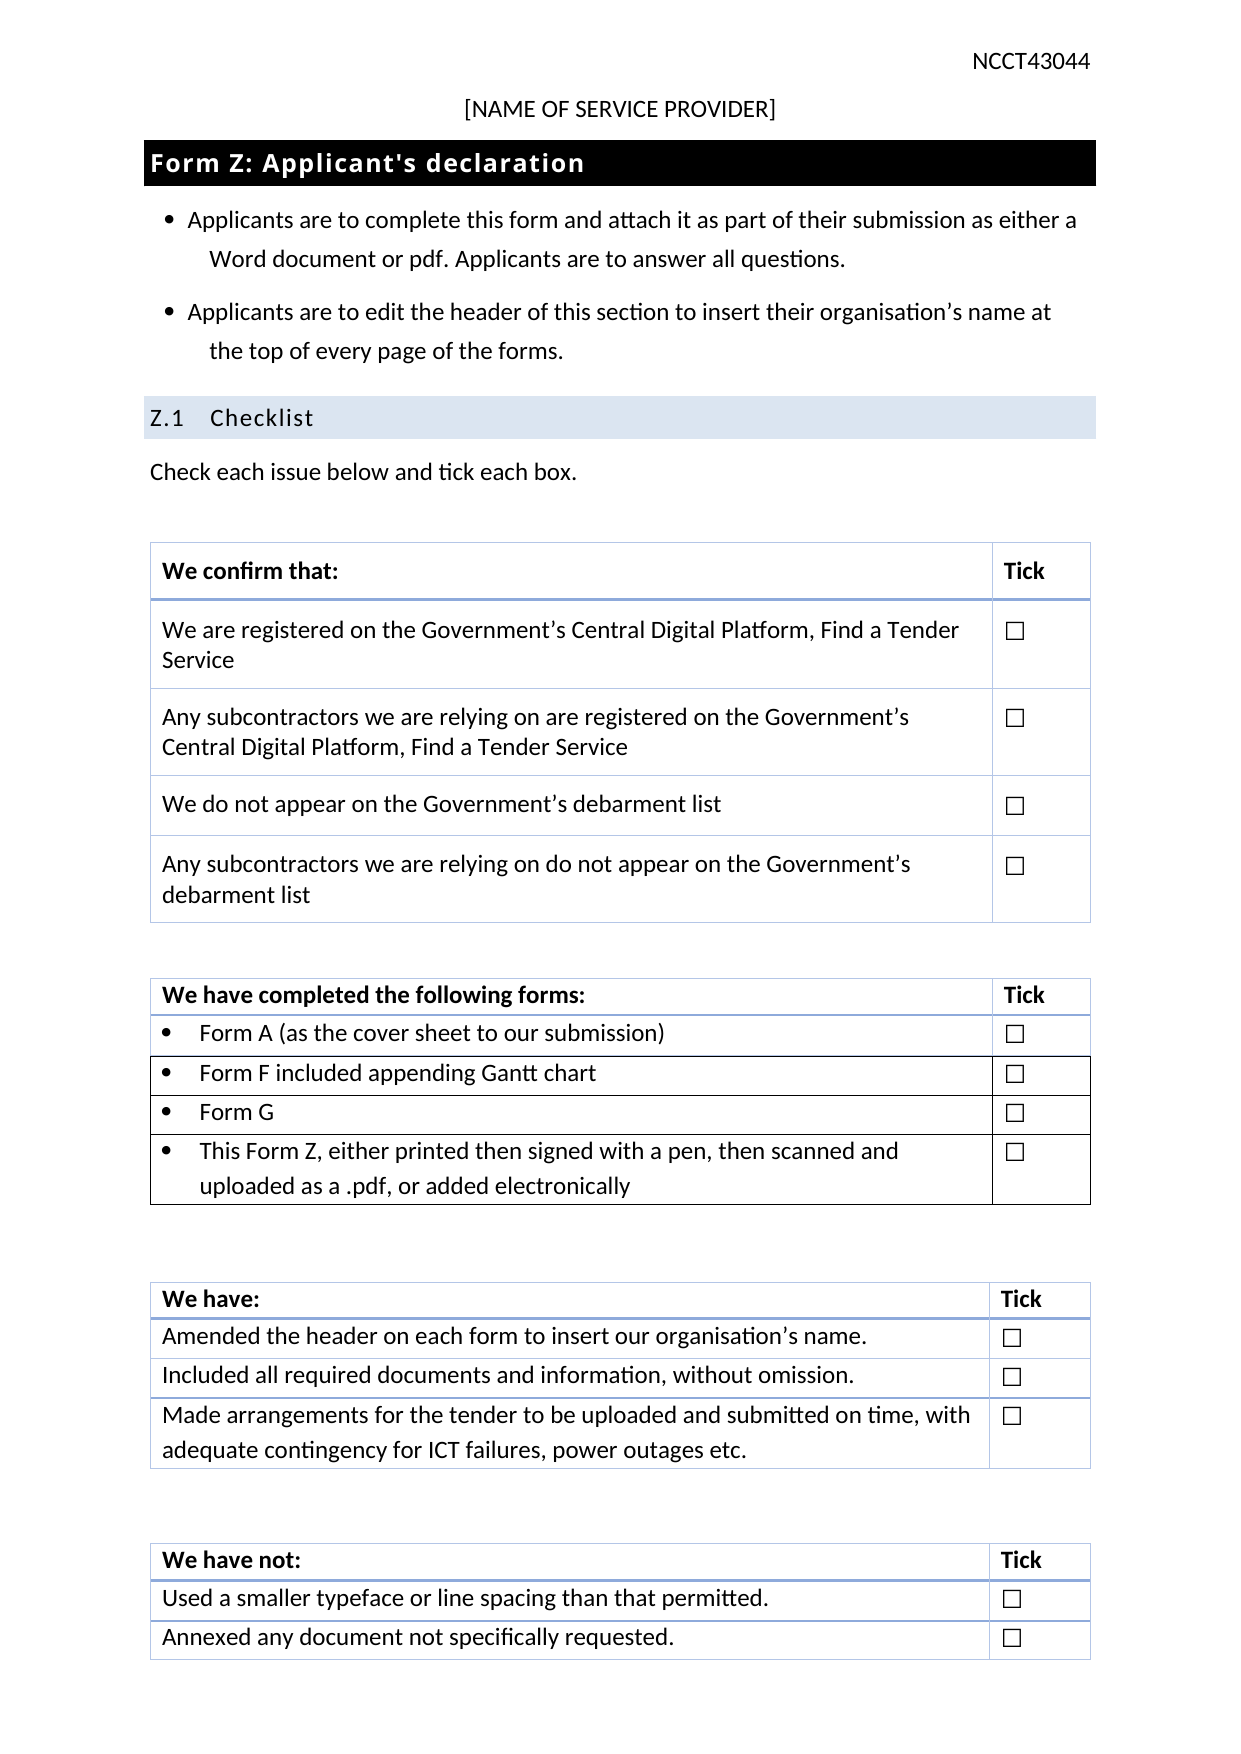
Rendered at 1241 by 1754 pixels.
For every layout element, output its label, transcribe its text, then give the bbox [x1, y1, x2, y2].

table_header Tick [990, 1544, 1090, 1578]
table_header Tick [993, 979, 1090, 1014]
list Applicants are to edit the header of this section to insert their organisation’s name at the top of every page of the forms. [165, 296, 1090, 366]
table_cell We are registered on the Government’s Central Digital Platform, Find a Tender Service [151, 601, 992, 687]
subtitle Z.1 Checklist [150, 402, 1090, 432]
table_header Tick [993, 543, 1090, 598]
text Check each issue below and tick each box. [150, 456, 1090, 486]
table_header We have completed the following forms: [151, 979, 992, 1014]
table_cell [990, 1582, 1090, 1619]
table_cell Any subcontractors we are relying on do not appear on the Government’s debarment list [151, 836, 992, 922]
table_cell Form G [151, 1096, 992, 1134]
table_header [993, 1057, 1090, 1095]
table_cell [993, 1016, 1090, 1055]
table_cell Annexed any document not specifically requested. [151, 1622, 989, 1659]
table_cell Any subcontractors we are relying on are registered on the Government’s Central Digital Platform, Find a Tender Service [151, 689, 992, 774]
table_cell Made arrangements for the tender to be uploaded and submitted on time, with adequate contingency for ICT failures, power outages etc. [151, 1399, 989, 1468]
table_cell We do not appear on the Government’s debarment list [151, 776, 992, 835]
table_cell [993, 836, 1090, 922]
table_cell [990, 1622, 1090, 1659]
table_cell Form A (as the cover sheet to our submission) [151, 1016, 992, 1055]
table_cell [993, 1096, 1090, 1134]
text Form Z: Applicant's declaration [150, 146, 1090, 180]
list Applicants are to complete this form and attach it as part of their submission as either a Word document or pdf. Applicants are to answer all questions. [165, 204, 1090, 274]
table_cell This Form Z, either printed then signed with a pen, then scanned and uploaded as a .pdf, or added electronically [151, 1135, 992, 1204]
table_cell [990, 1359, 1090, 1397]
table_header We have not: [151, 1544, 989, 1578]
table_cell [993, 776, 1090, 835]
table_cell Included all required documents and information, without omission. [151, 1359, 989, 1397]
table_cell [993, 601, 1090, 687]
table_cell [990, 1399, 1090, 1468]
table_cell [993, 1135, 1090, 1204]
table_cell Used a smaller typeface or line spacing than that permitted. [151, 1582, 989, 1619]
table_header We have: [151, 1283, 989, 1317]
table_cell [993, 689, 1090, 774]
table_header We confirm that: [151, 543, 992, 598]
table_cell Amended the header on each form to insert our organisation’s name. [151, 1320, 989, 1358]
table_cell [990, 1320, 1090, 1358]
table_header Form F included appending Gantt chart [151, 1057, 992, 1095]
table_header Tick [990, 1283, 1090, 1317]
